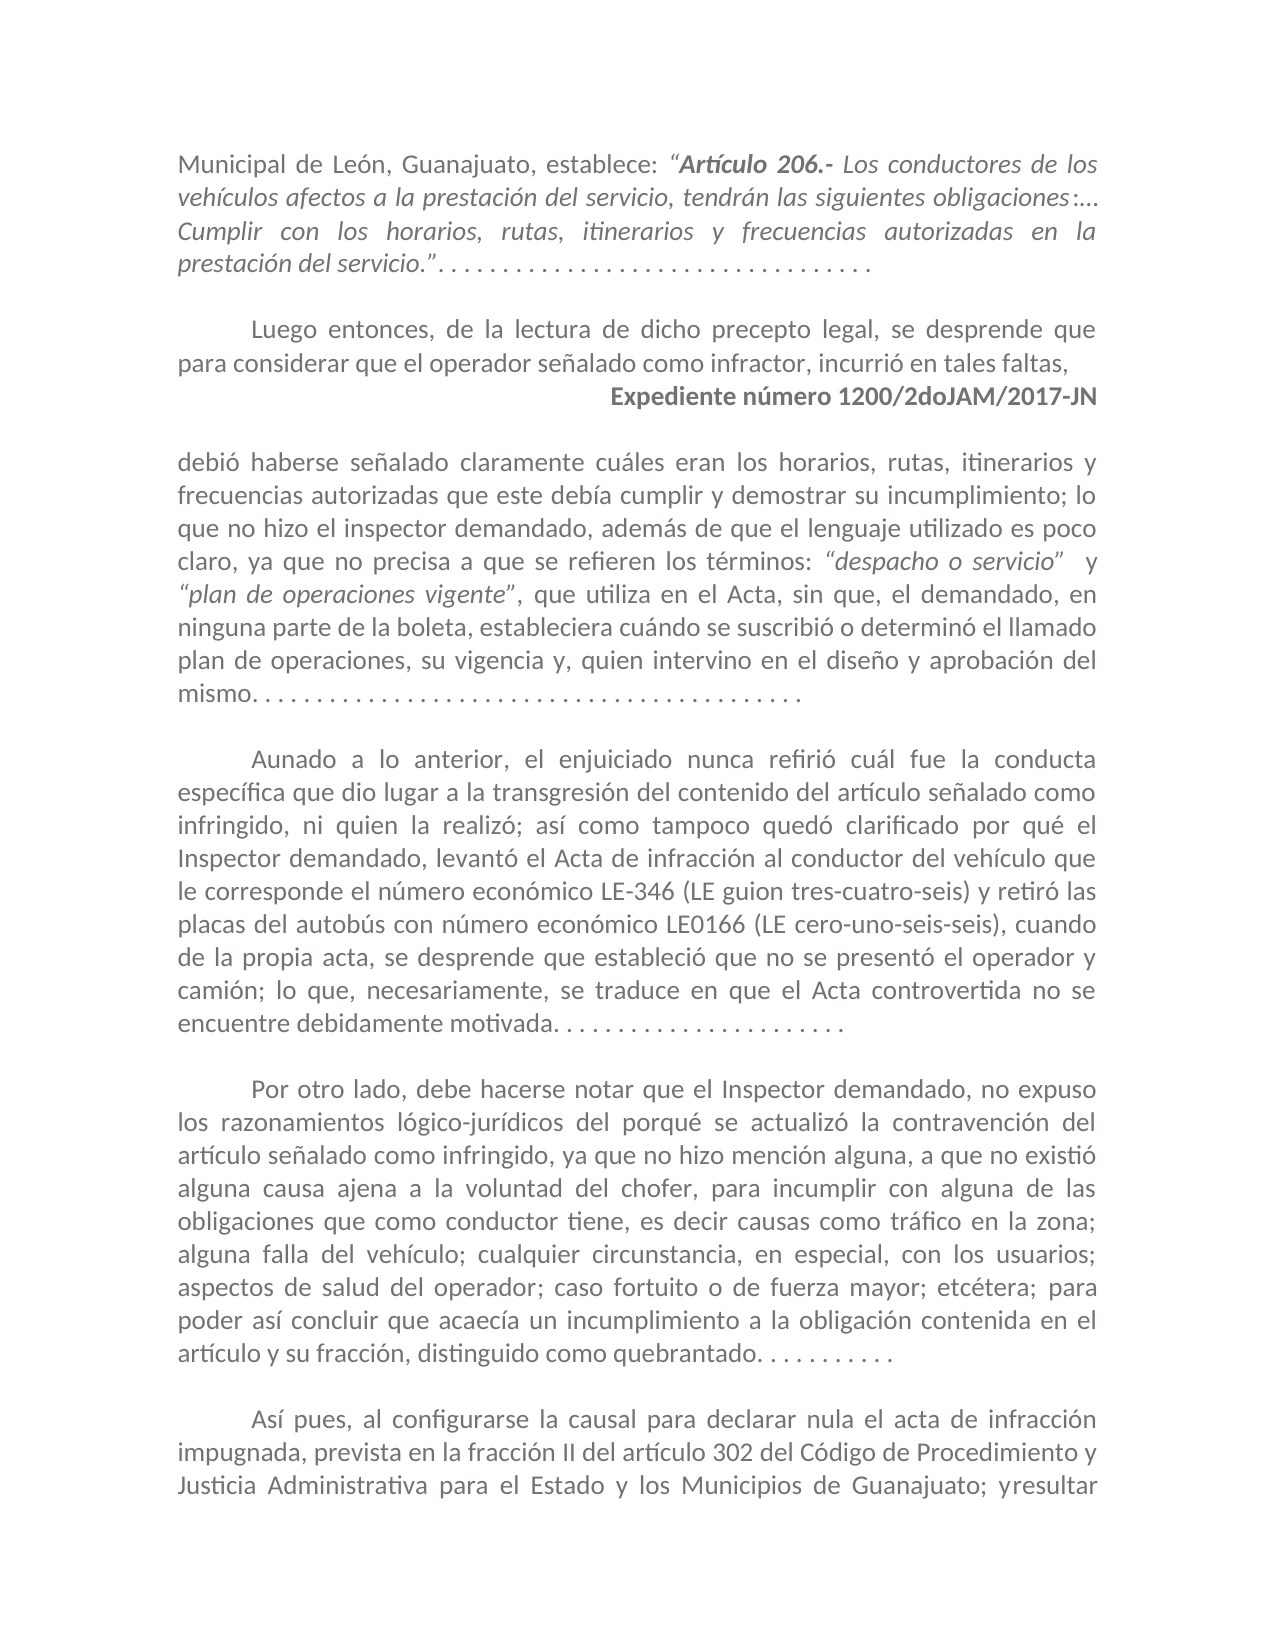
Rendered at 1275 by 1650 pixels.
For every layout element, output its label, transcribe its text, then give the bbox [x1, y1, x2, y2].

text Por otro lado, debe hacerse notar que el Inspector demandado, no expuso los razonamientos lógico-jurídicos del porqué se actualizó la contravención del artículo señalado como infringido, ya que no hizo mención alguna, a que no existió alguna causa ajena a la voluntad del chofer, para incumplir con alguna de las obligaciones que como conductor tiene, es decir causas como tráfico en la zona; alguna falla del vehículo; cualquier circunstancia, en especial, con los usuarios; aspectos de salud del operador; caso fortuito o de fuerza mayor; etcétera; para poder así concluir que acaecía un incumplimiento a la obligación contenida en el artículo y su fracción, distinguido como quebrantado. . . . . . . . . . . [177, 1072, 1098, 1369]
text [177, 1402, 1098, 1501]
text Aunado a lo anterior, el enjuiciado nunca refirió cuál fue la conducta específica que dio lugar a la transgresión del contenido del artículo señalado como infringido, ni quien la realizó; así como tampoco quedó clarificado por qué el Inspector demandado, levantó el Acta de infracción al conductor del vehículo que le corresponde el número económico LE-346 (LE guion tres-cuatro-seis) y retiró las placas del autobús con número económico LE0166 (LE cero-uno-seis-seis), cuando de la propia acta, se desprende que estableció que no se presentó el operador y camión; lo que, necesariamente, se traduce en que el Acta controvertida no se encuentre debidamente motivada. . . . . . . . . . . . . . . . . . . . . . . [177, 742, 1098, 1039]
text Expediente número 1200/2doJAM/2017-JN [177, 379, 1098, 412]
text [177, 148, 1098, 280]
text Luego entonces, de la lectura de dicho precepto legal, se desprende que para considerar que el operador señalado como infractor, incurrió en tales faltas, [177, 313, 1098, 379]
text debió haberse señalado claramente cuáles eran los horarios, rutas, itinerarios y frecuencias autorizadas que este debía cumplir y demostrar su incumplimiento; lo que no hizo el inspector demandado, además de que el lenguaje utilizado es poco claro, ya que no precisa a que se refieren los términos: “despacho o servicio” y “plan de operaciones vigente”, que utiliza en el Acta, sin que, el demandado, en ninguna parte de la boleta, estableciera cuándo se suscribió o determinó el llamado plan de operaciones, su vigencia y, quien intervino en el diseño y aprobación del mismo. . . . . . . . . . . . . . . . . . . . . . . . . . . . . . . . . . . . . . . . . . . [177, 445, 1098, 709]
